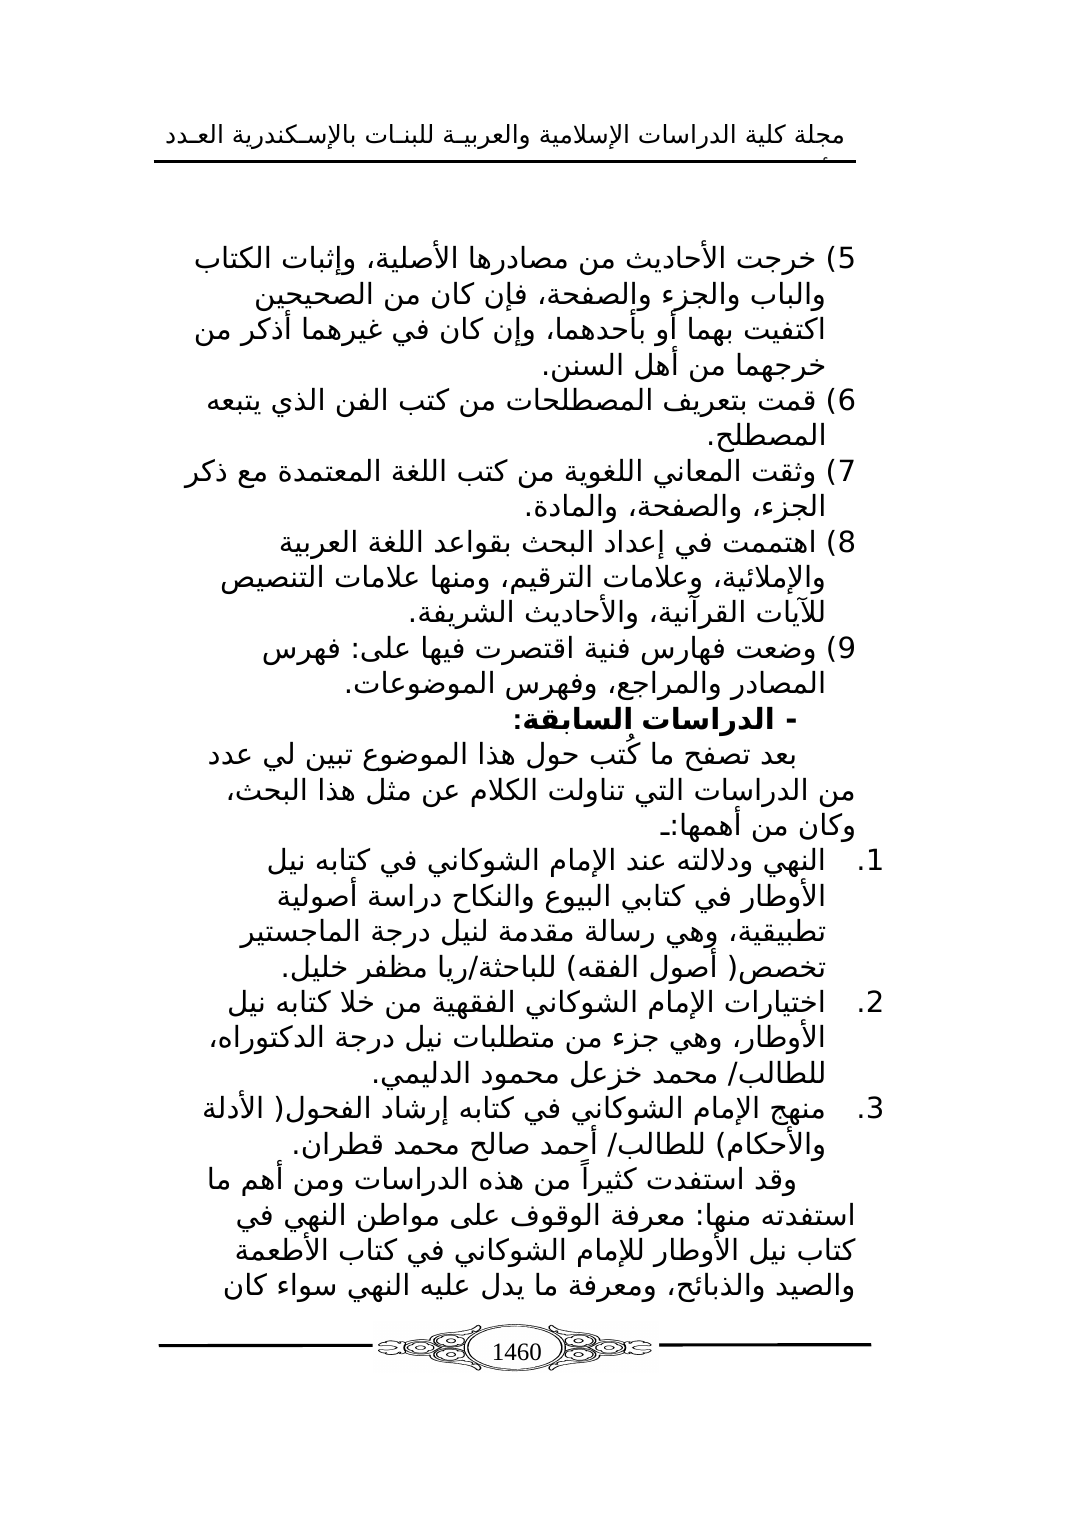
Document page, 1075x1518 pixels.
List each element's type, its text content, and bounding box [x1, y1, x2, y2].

list النهي ودلالته عند الإمام الشوكاني في كتابه نيل الأوطار في كتابي البيوع والنكاح دراسة أصولية تطبيقية، وهي رسالة مقدمة لنيل درجة الماجستير تخصص( أصول الفقه) للباحثة/ريا مظفر خليل. [177, 842, 856, 984]
list منهج الإمام الشوكاني في كتابه إرشاد الفحول( الأدلة والأحكام) للطالب/ أحمد صالح محمد قطران. [177, 1090, 856, 1161]
text بعد تصفح ما كُتب حول هذا الموضوع تبين لي عدد من الدراسات التي تناولت الكلام عن مثل هذا البحث، وكان من أهمها:ـ [177, 736, 856, 842]
text 9) وضعت فهارس فنية اقتصرت فيها على: فهرس المصادر والمراجع، وفهرس الموضوعات. [177, 630, 856, 701]
text 7) وثقت المعاني اللغوية من كتب اللغة المعتمدة مع ذكر الجزء، والصفحة، والمادة. [177, 453, 856, 524]
text 6) قمت بتعريف المصطلحات من كتب الفن الذي يتبعه المصطلح. [177, 382, 856, 453]
text - الدراسات السابقة: [177, 701, 856, 736]
list اختيارات الإمام الشوكاني الفقهية من خلا كتابه نيل الأوطار، وهي جزء من متطلبات نيل درجة الدكتوراه، للطالب/ محمد خزعل محمود الدليمي. [177, 984, 856, 1090]
text 5) خرجت الأحاديث من مصادرها الأصلية، وإثبات الكتاب والباب والجزء والصفحة، فإن كان من الصحيحين اكتفيت بهما أو بأحدهما، وإن كان في غيرهما أذكر من خرجهما من أهل السنن. [177, 240, 856, 382]
text 8) اهتممت في إعداد البحث بقواعد اللغة العربية والإملائية، وعلامات الترقيم، ومنها علامات التنصيص للآيات القرآنية، والأحاديث الشريفة. [177, 524, 856, 630]
picture [372, 1321, 660, 1373]
